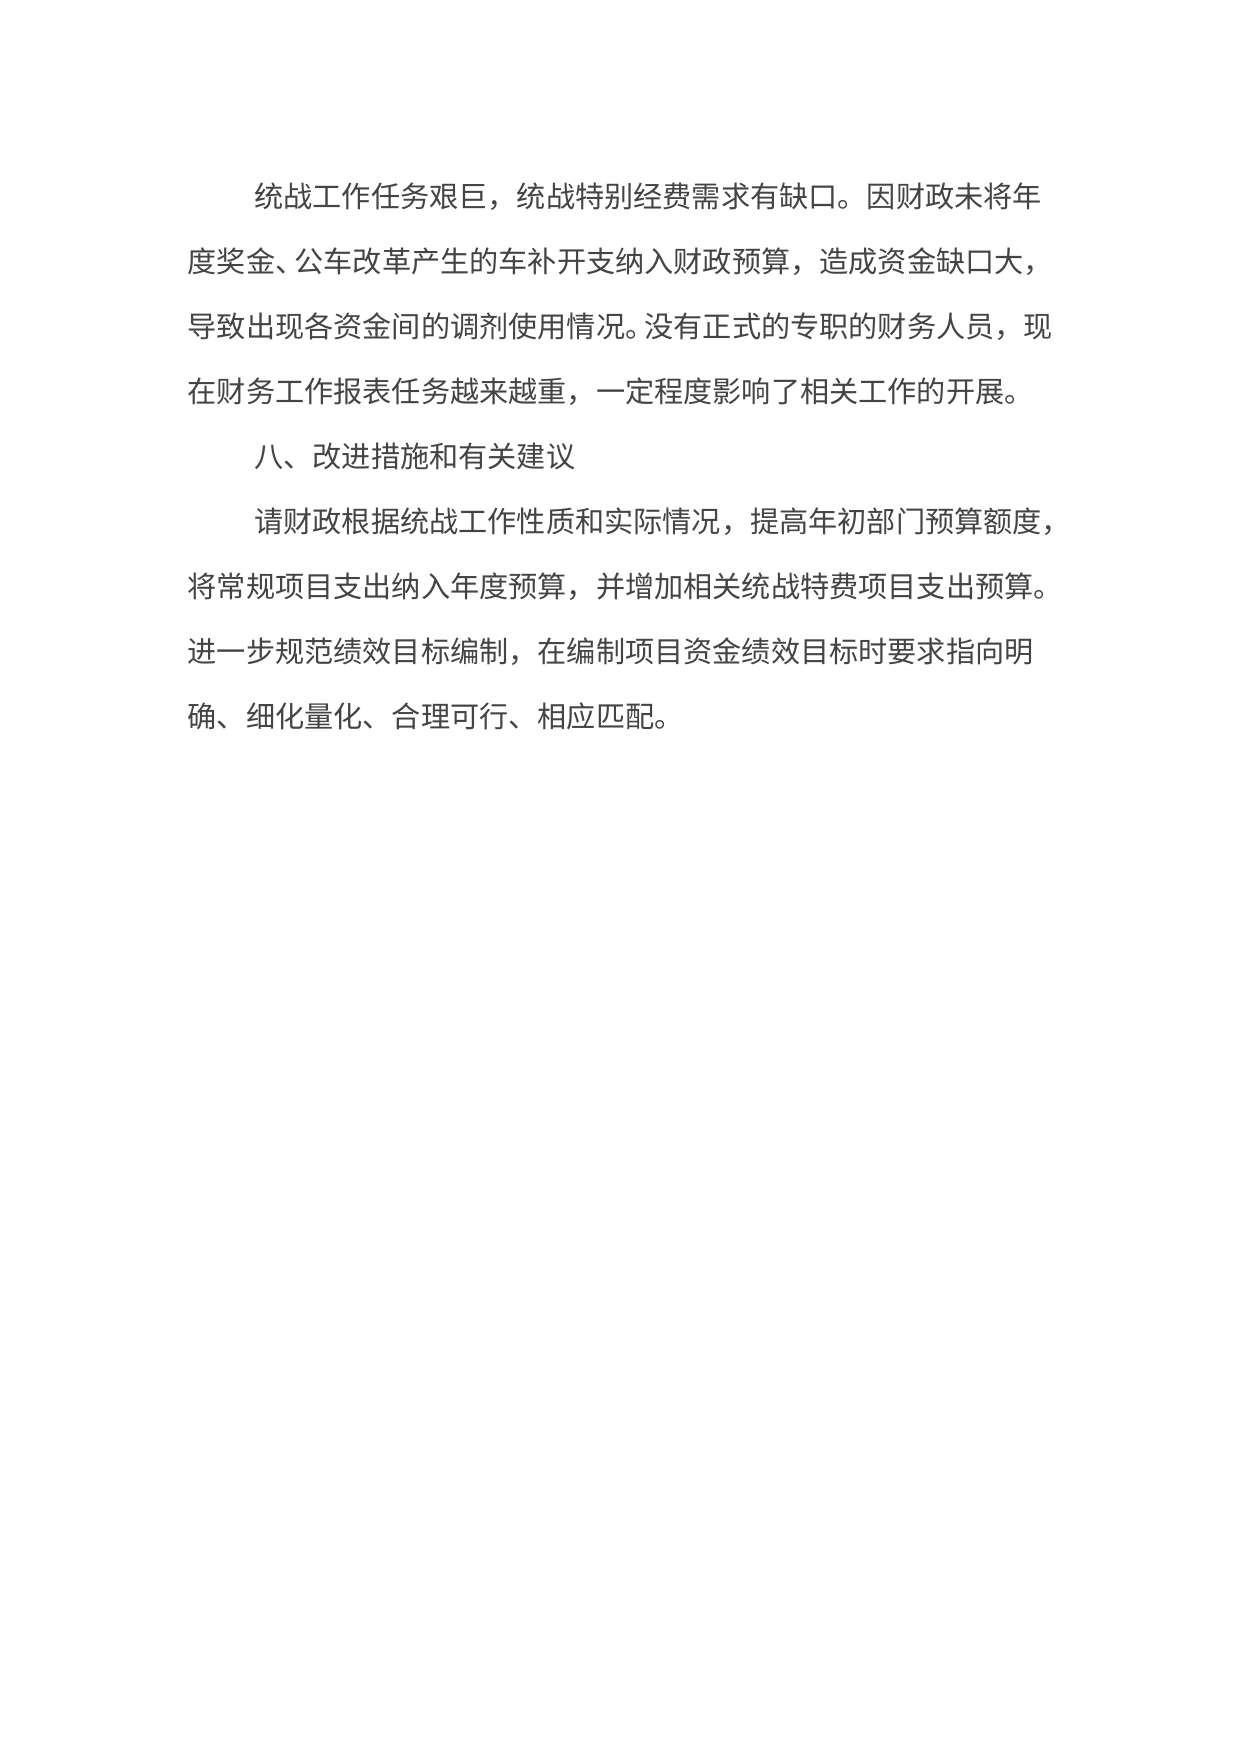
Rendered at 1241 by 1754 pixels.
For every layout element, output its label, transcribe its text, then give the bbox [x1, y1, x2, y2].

text 八、改进措施和有关建议 [187, 422, 1053, 487]
text 统战工作任务艰巨，统战特别经费需求有缺口。因财政未将年度奖金、公车改革产生的车补开支纳入财政预算，造成资金缺口大，导致出现各资金间的调剂使用情况。没有正式的专职的财务人员，现在财务工作报表任务越来越重，一定程度影响了相关工作的开展。 [187, 162, 1053, 422]
text 请财政根据统战工作性质和实际情况，提高年初部门预算额度，将常规项目支出纳入年度预算，并增加相关统战特费项目支出预算。进一步规范绩效目标编制，在编制项目资金绩效目标时要求指向明确、细化量化、合理可行、相应匹配。 [187, 487, 1053, 747]
